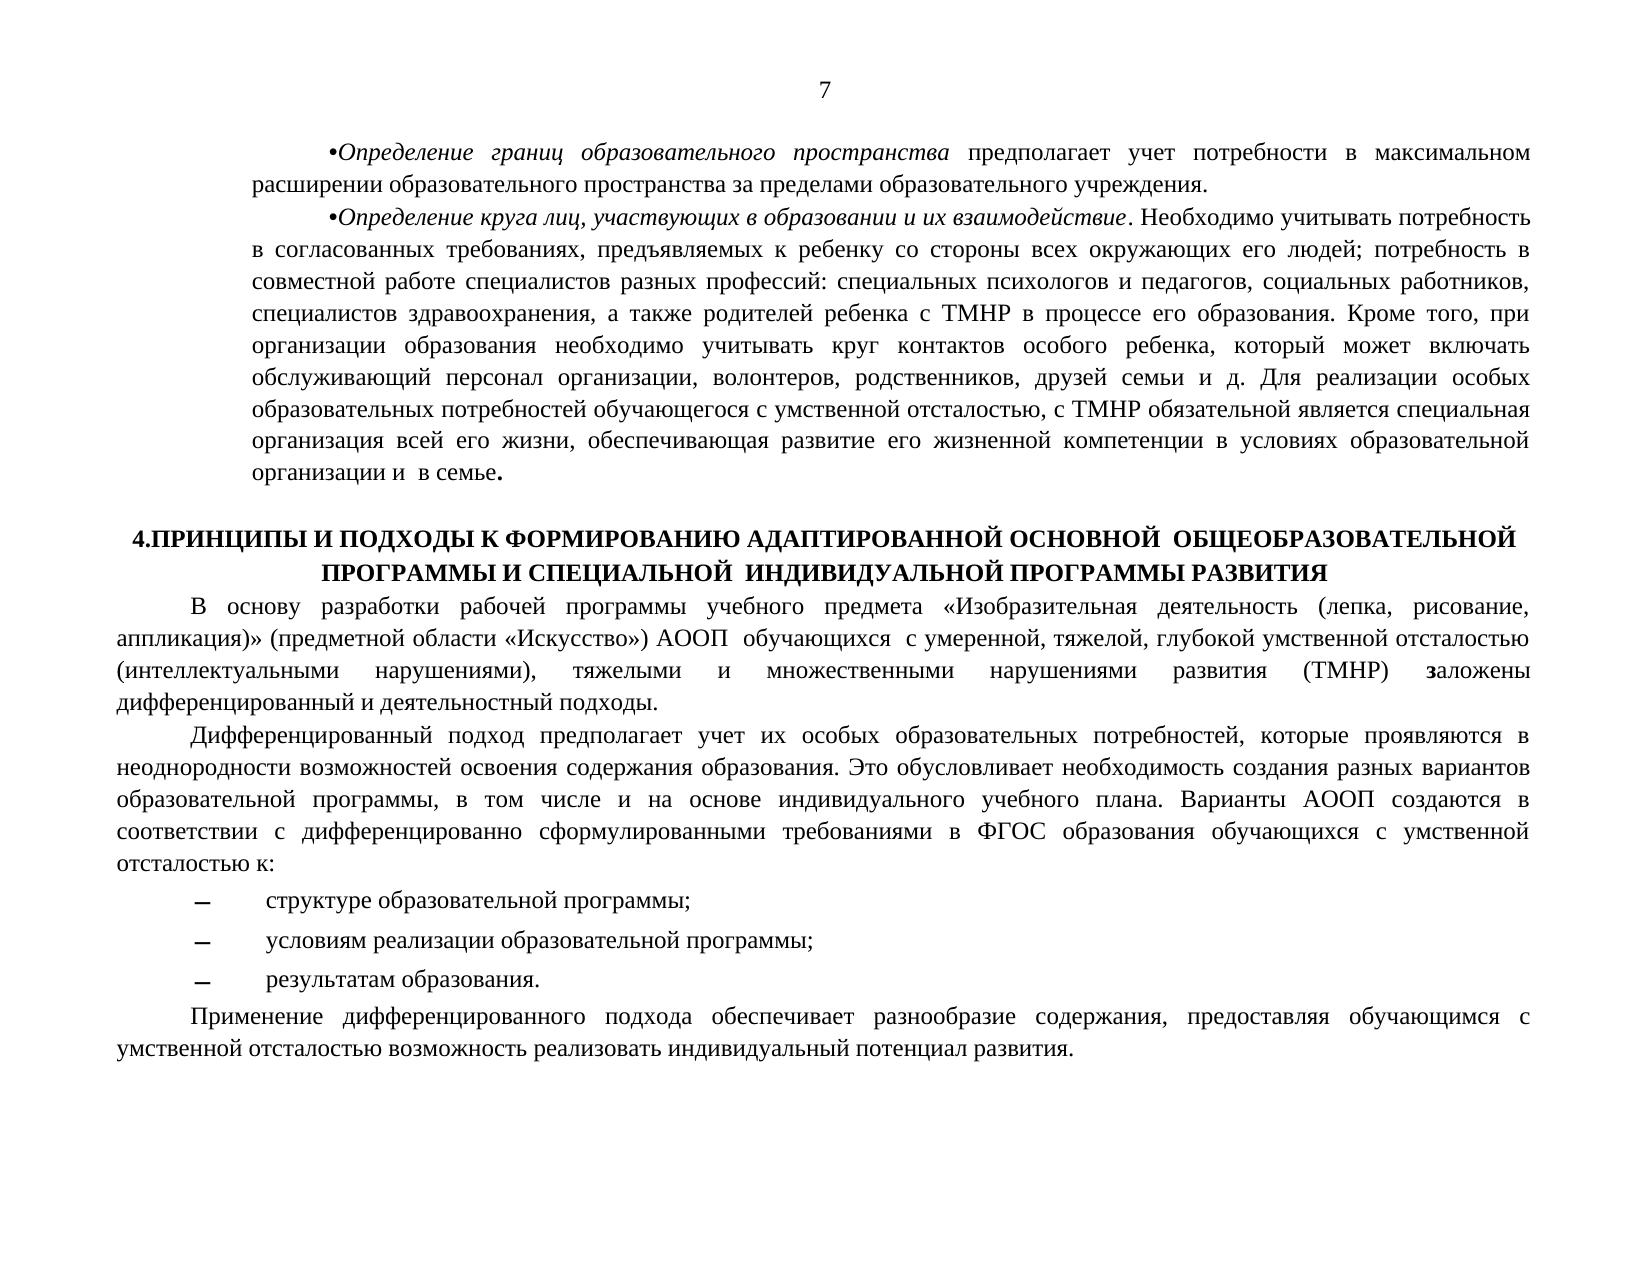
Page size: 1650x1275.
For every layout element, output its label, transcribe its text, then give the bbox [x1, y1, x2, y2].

table_cell результатам образования. [266, 961, 827, 1001]
list Определение круга лиц, участвующих в образовании и их взаимодействие. Необходимо учитывать потребность в согласованных требованиях, предъявляемых к ребенку со стороны всех окружающих его людей; потребность в совместной работе специалистов разных профессий: специальных психологов и педагогов, социальных работников, специалистов здравоохранения, а также родителей ребенка с ТМНР в процессе его образования. Кроме того, при организации образования необходимо учитывать круг контактов особого ребенка, который может включать обслуживающий персонал организации, волонтеров, родственников, друзей семьи и д. Для реализации особых образовательных потребностей обучающегося с умственной отсталостью, с ТМНР обязательной является специальная организация всей его жизни, обеспечивающая развитие его жизненной компетенции в условиях образовательной организации и в семье. [252, 202, 1531, 486]
table_header структуре образовательной программы; [266, 881, 827, 921]
subtitle ПРОГРАММЫ И СПЕЦИАЛЬНОЙ ИНДИВИДУАЛЬНОЙ ПРОГРАММЫ РАЗВИТИЯ [118, 558, 1531, 587]
table_cell − [192, 961, 266, 1001]
table_cell − [192, 921, 266, 961]
table_header − [192, 881, 266, 921]
text 4.ПРИНЦИПЫ И ПОДХОДЫ К ФОРМИРОВАНИЮ АДАПТИРОВАННОЙ ОСНОВНОЙ ОБЩЕОБРАЗОВАТЕЛЬНОЙ [132, 524, 1532, 553]
text Дифференцированный подход предполагает учет их особых образовательных потребностей, которые проявляются в неоднородности возможностей освоения содержания образования. Это обусловливает необходимость создания разных вариантов образовательной программы, в том числе и на основе индивидуального учебного плана. Варианты АООП создаются в соответствии с дифференцированно сформулированными требованиями в ФГОС образования обучающихся с умственной отсталостью к: [116, 721, 1531, 877]
list Определение границ образовательного пространства предполагает учет потребности в максимальном расширении образовательного пространства за пределами образовательного учреждения. [252, 137, 1531, 198]
table_cell условиям реализации образовательной программы; [266, 921, 827, 961]
text В основу разработки рабочей программы учебного предмета «Изобразительная деятельность (лепка, рисование, аппликация)» (предметной области «Искусство») АООП обучающихся с умеренной, тяжелой, глубокой умственной отсталостью (интеллектуальными нарушениями), тяжелыми и множественными нарушениями развития (ТМНР) заложены дифференцированный и деятельностный подходы. [116, 592, 1531, 716]
text Применение дифференцированного подхода обеспечивает разнообразие содержания, предоставляя обучающимся с умственной отсталостью возможность реализовать индивидуальный потенциал развития. [116, 1001, 1531, 1062]
